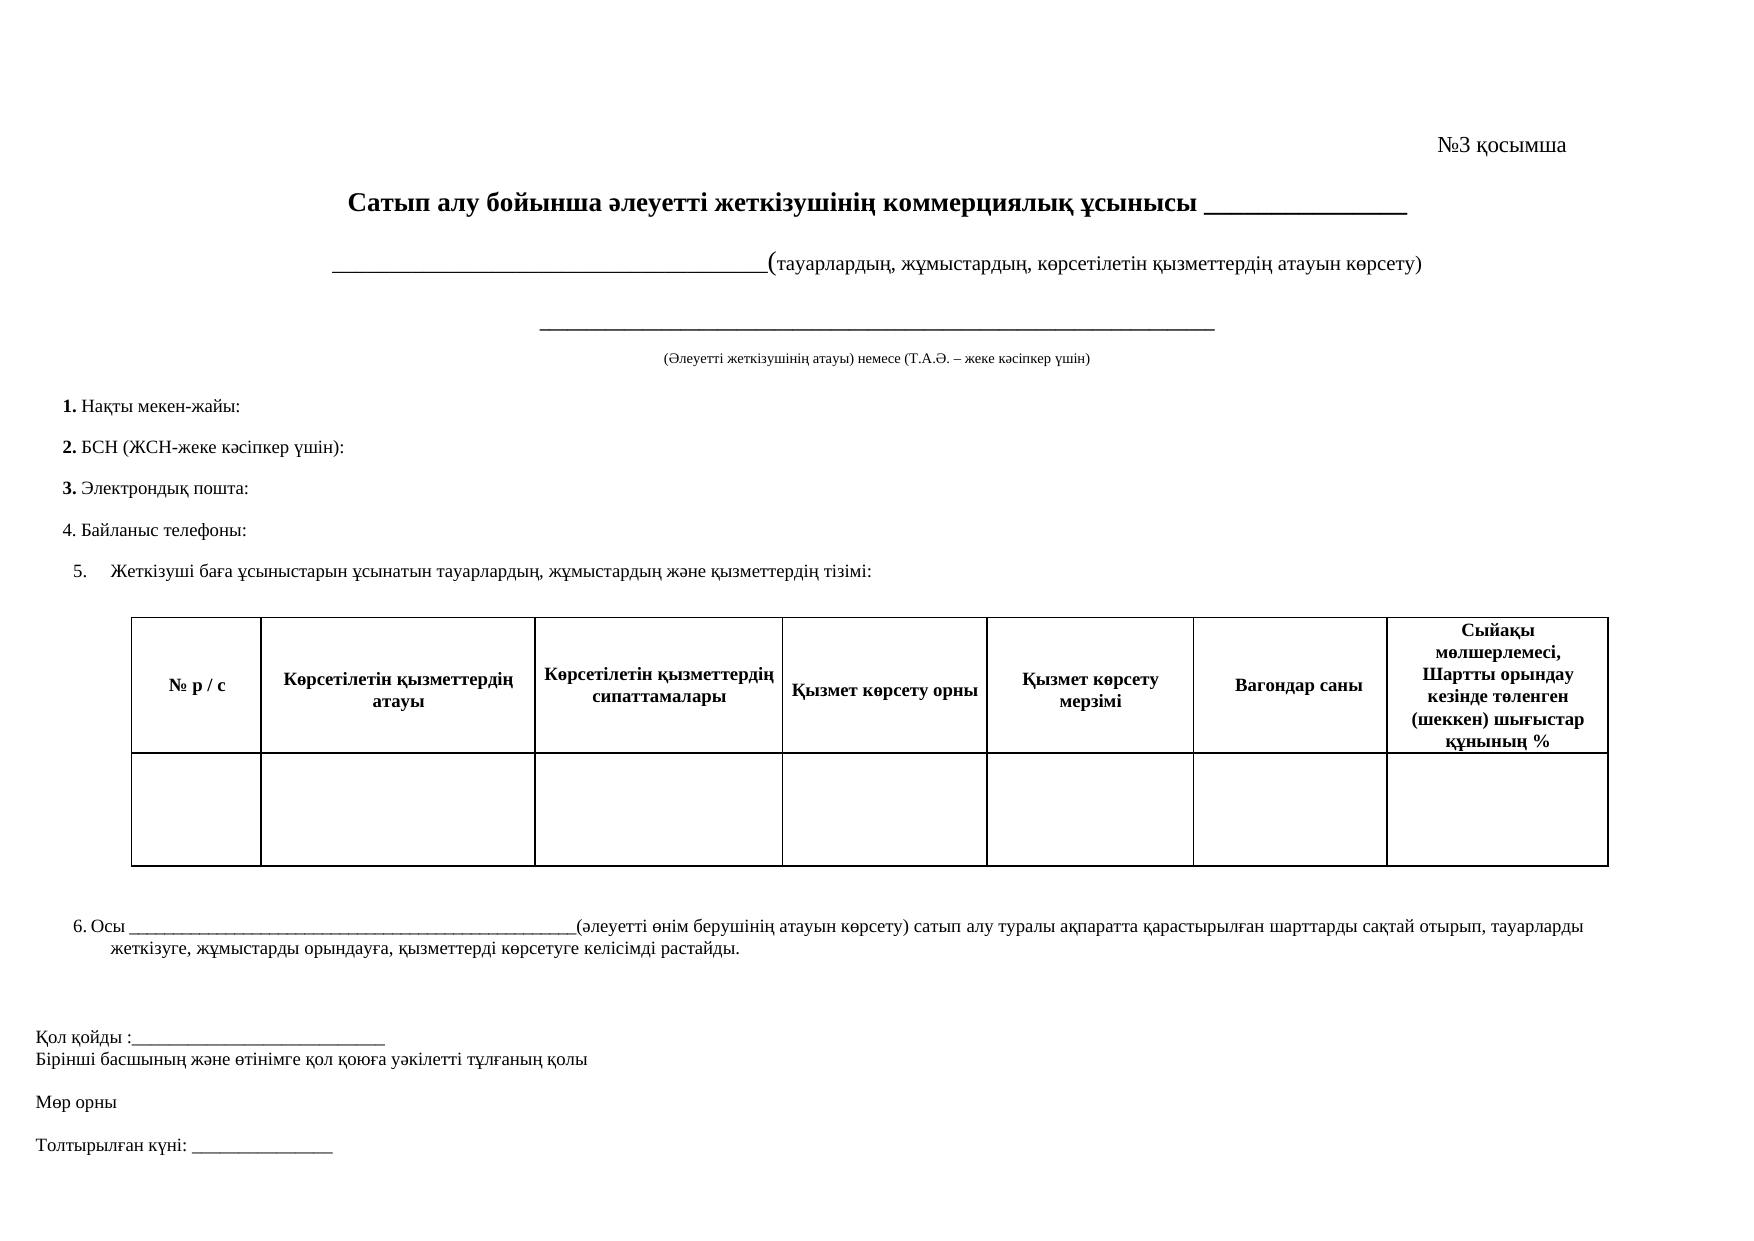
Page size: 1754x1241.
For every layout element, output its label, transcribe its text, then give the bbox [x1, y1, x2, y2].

table_header Көрсетілетін қызметтердің атауы [262, 618, 534, 752]
subtitle (Әлеуетті жеткізушінің атауы) немесе (Т.А.Ә. – жеке кәсіпкер үшін) [135, 349, 1618, 366]
list БСН (ЖСН-жеке кәсіпкер үшін): [62, 436, 1704, 458]
text 4. Байланыс телефоны: [62, 518, 1704, 540]
table_cell [988, 754, 1193, 865]
table_cell [1388, 754, 1607, 865]
subtitle ________________________________________________________________________ [136, 311, 1618, 333]
table_header Қызмет көрсету мерзімі [988, 618, 1193, 752]
table_cell [783, 754, 986, 865]
text Қол қойды :___________________________ [35, 1026, 1704, 1048]
list Электрондық пошта: [62, 477, 1704, 499]
list Осы ___________________________________________________(әлеуетті өнім берушінің атауын көрсету) сатып алу туралы ақпаратта қарастырылған шарттарды сақтай отырып, тауарларды жеткізуге, жұмыстарды орындауға, қызметтерді көрсетуге келісімді растайды. [73, 915, 1652, 958]
table_header Қызмет көрсету орны [783, 618, 986, 752]
table_cell [1194, 754, 1386, 865]
text Сатып алу бойынша әлеуетті жеткізушінің коммерциялық ұсынысы _______________ [136, 158, 1618, 217]
table_cell [132, 754, 260, 865]
list Нақты мекен-жайы: [62, 395, 1704, 416]
table_header Вагондар саны [1194, 618, 1386, 752]
table_cell [262, 754, 534, 865]
text Бірінші басшының және өтінімге қол қоюға уәкілетті тұлғаның қолы [35, 1048, 1704, 1069]
table_header № р / с [132, 618, 260, 752]
text №3 қосымша [1385, 98, 1618, 157]
table_header Көрсетілетін қызметтердің сипаттамалары [536, 618, 782, 752]
table_header Сыйақы мөлшерлемесі, Шартты орындау кезінде төленген (шеккен) шығыстар құнының % [1388, 618, 1607, 752]
list Жеткізуші баға ұсыныстарын ұсынатын тауарлардың, жұмыстардың және қызметтердің тізімі: [73, 560, 1704, 581]
text Толтырылған күні: _______________ [35, 1134, 1704, 1156]
text Мөр орны [35, 1091, 1704, 1112]
text ______________________________________(тауарлардың, жұмыстардың, көрсетілетін қызметтердің атауын көрсету) [136, 217, 1618, 277]
table_cell [536, 754, 782, 865]
